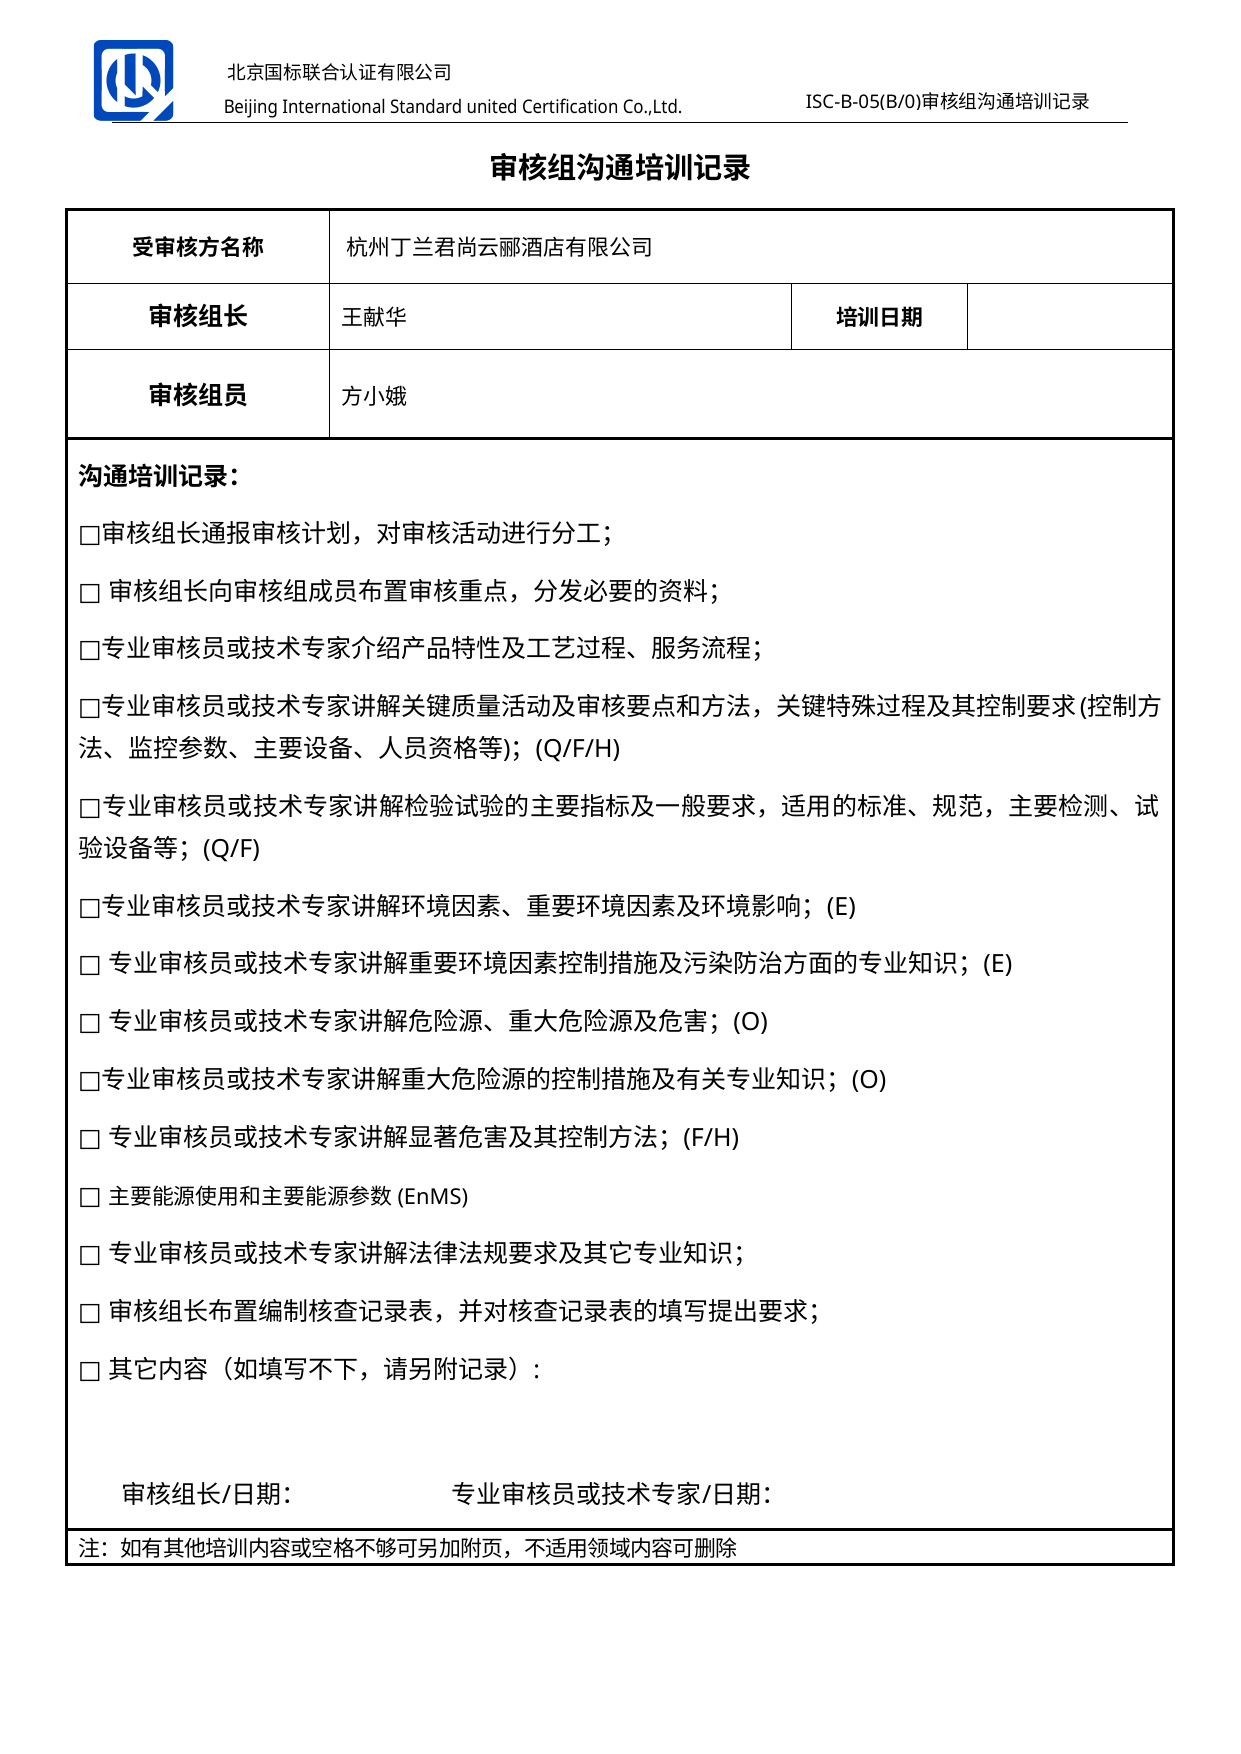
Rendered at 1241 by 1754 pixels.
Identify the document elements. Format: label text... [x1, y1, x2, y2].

picture [93, 40, 174, 121]
text 审核组沟通培训记录 [112, 144, 1128, 186]
table_cell 王献华 [330, 284, 791, 349]
table_cell 培训日期 [792, 284, 967, 349]
table_cell [968, 284, 1172, 349]
table_cell 沟通培训记录： □审核组长通报审核计划，对审核活动进行分工； □ 审核组长向审核组成员布置审核重点，分发必要的资料； □专业审核员或技术专家介绍产品特性及工艺过程、服务流程； □专业审核员或技术专家讲解关键质量活动及审核要点和方法，关键特殊过程及其控制要求(控制方法、监控参数、主要设备、人员资格等)；(Q/F/H) □专业审核员或技术专家讲解检验试验的主要指标及一般要求，适用的标准、规范，主要检测、试验设备等；(Q/F) □专业审核员或技术专家讲解环境因素、重要环境因素及环境影响；(E) □ 专业审核员或技术专家讲解重要环境因素控制措施及污染防治方面的专业知识；(E) □ 专业审核员或技术专家讲解危险源、重大危险源及危害；(O) □专业审核员或技术专家讲解重大危险源的控制措施及有关专业知识；(O) □ 专业审核员或技术专家讲解显著危害及其控制方法；(F/H) □ 主要能源使用和主要能源参数 (EnMS) □ 专业审核员或技术专家讲解法律法规要求及其它专业知识； □ 审核组长布置编制核查记录表，并对核查记录表的填写提出要求； □ 其它内容（如填写不下，请另附记录）: 审核组长/日期： 专业审核员或技术专家/日期： [68, 440, 1172, 1528]
table_header 杭州丁兰君尚云郦酒店有限公司 [330, 211, 1172, 282]
table_cell 审核组员 [68, 350, 329, 437]
table_cell 注：如有其他培训内容或空格不够可另加附页，不适用领域内容可删除 [68, 1531, 1172, 1563]
table_header 受审核方名称 [68, 211, 329, 282]
table_cell 方小娥 [330, 350, 1172, 437]
table_cell 审核组长 [68, 284, 329, 349]
